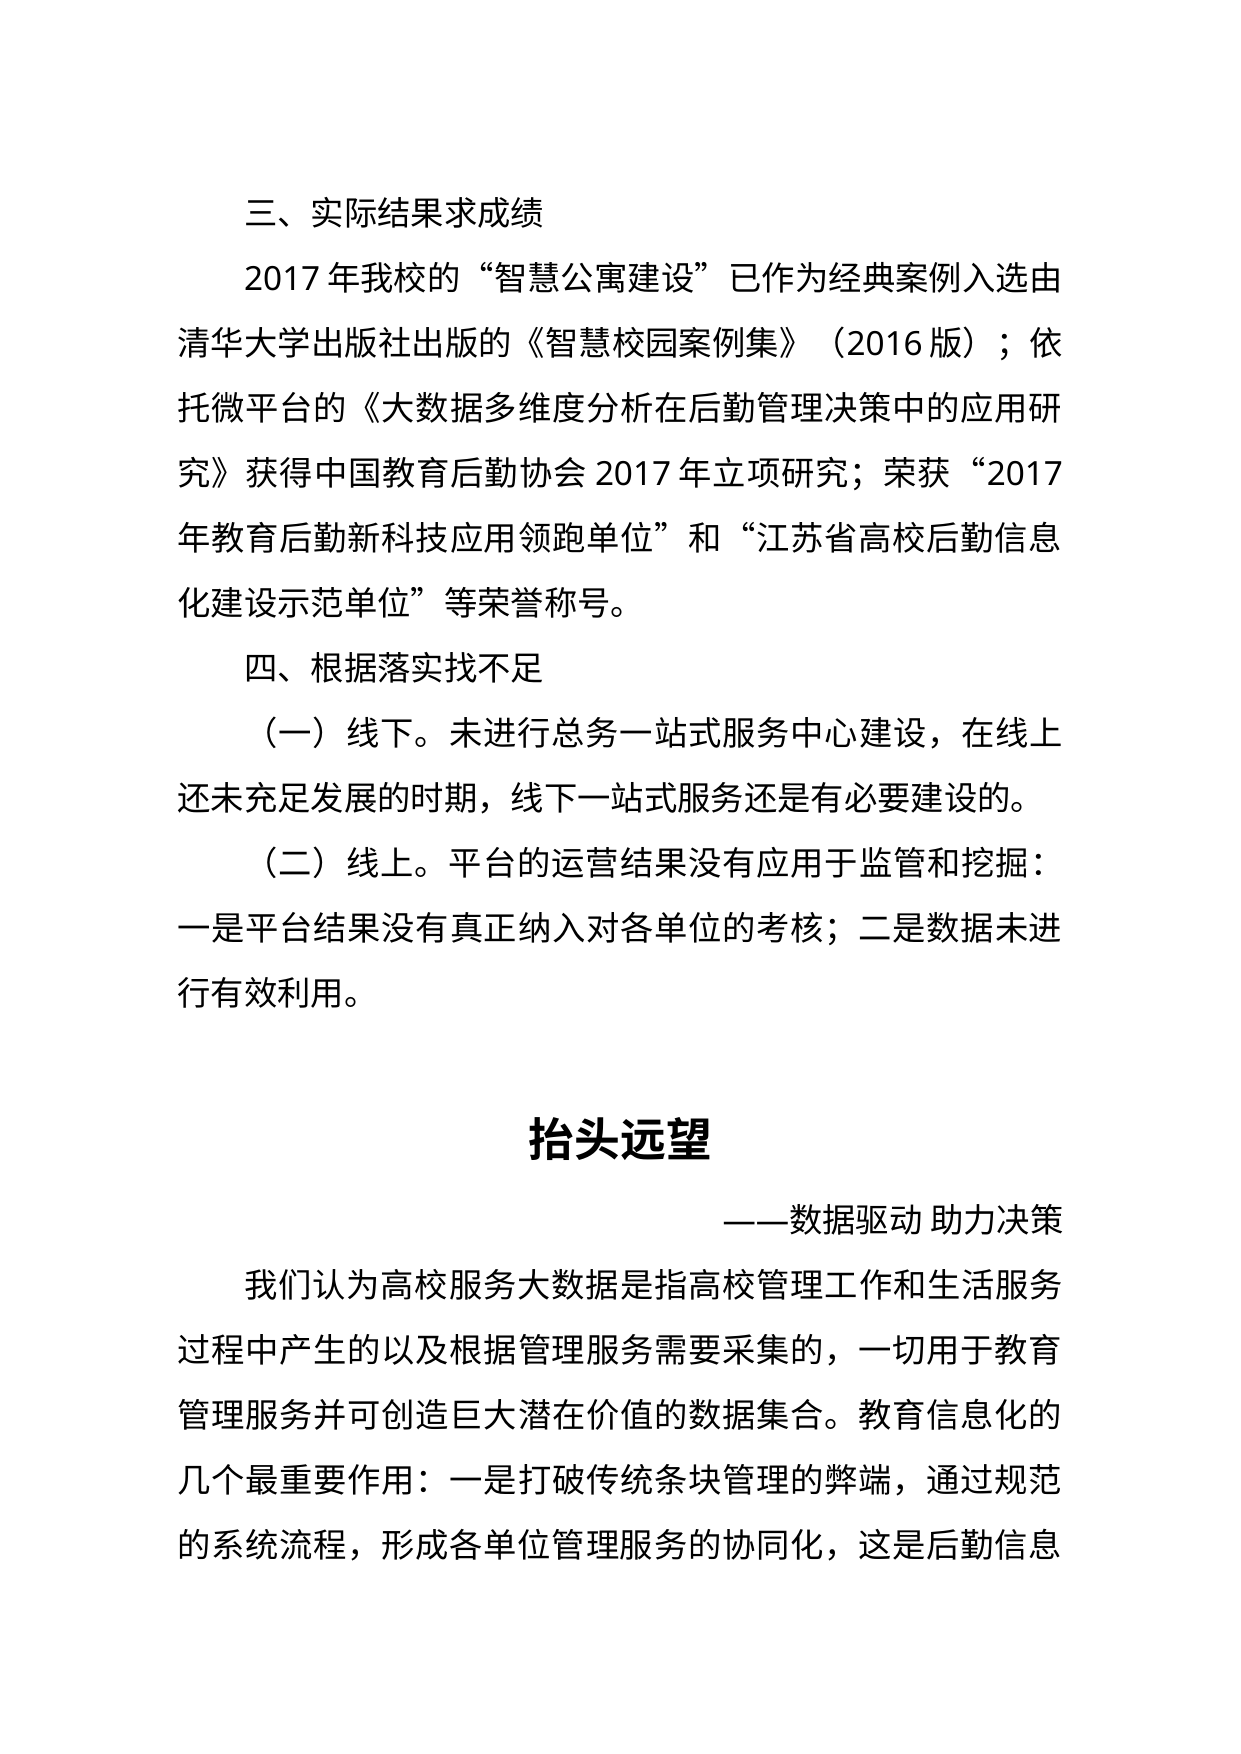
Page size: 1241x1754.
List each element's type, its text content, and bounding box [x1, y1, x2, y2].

text ——数据驱动 助力决策 [177, 1186, 1063, 1251]
text 三、实际结果求成绩 [177, 178, 1063, 243]
text 2017年我校的“智慧公寓建设”已作为经典案例入选由清华大学出版社出版的《智慧校园案例集》（2016版）；依托微平台的《大数据多维度分析在后勤管理决策中的应用研究》获得中国教育后勤协会2017年立项研究；荣获“2017年教育后勤新科技应用领跑单位”和“江苏省高校后勤信息化建设示范单位”等荣誉称号。 [177, 243, 1063, 633]
text （二）线上。平台的运营结果没有应用于监管和挖掘：一是平台结果没有真正纳入对各单位的考核；二是数据未进行有效利用。 [177, 828, 1063, 1023]
text 四、根据落实找不足 [177, 633, 1063, 698]
text （一）线下。未进行总务一站式服务中心建设，在线上还未充足发展的时期，线下一站式服务还是有必要建设的。 [177, 698, 1063, 828]
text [177, 1251, 1063, 1576]
text 抬头远望 [177, 1088, 1063, 1186]
